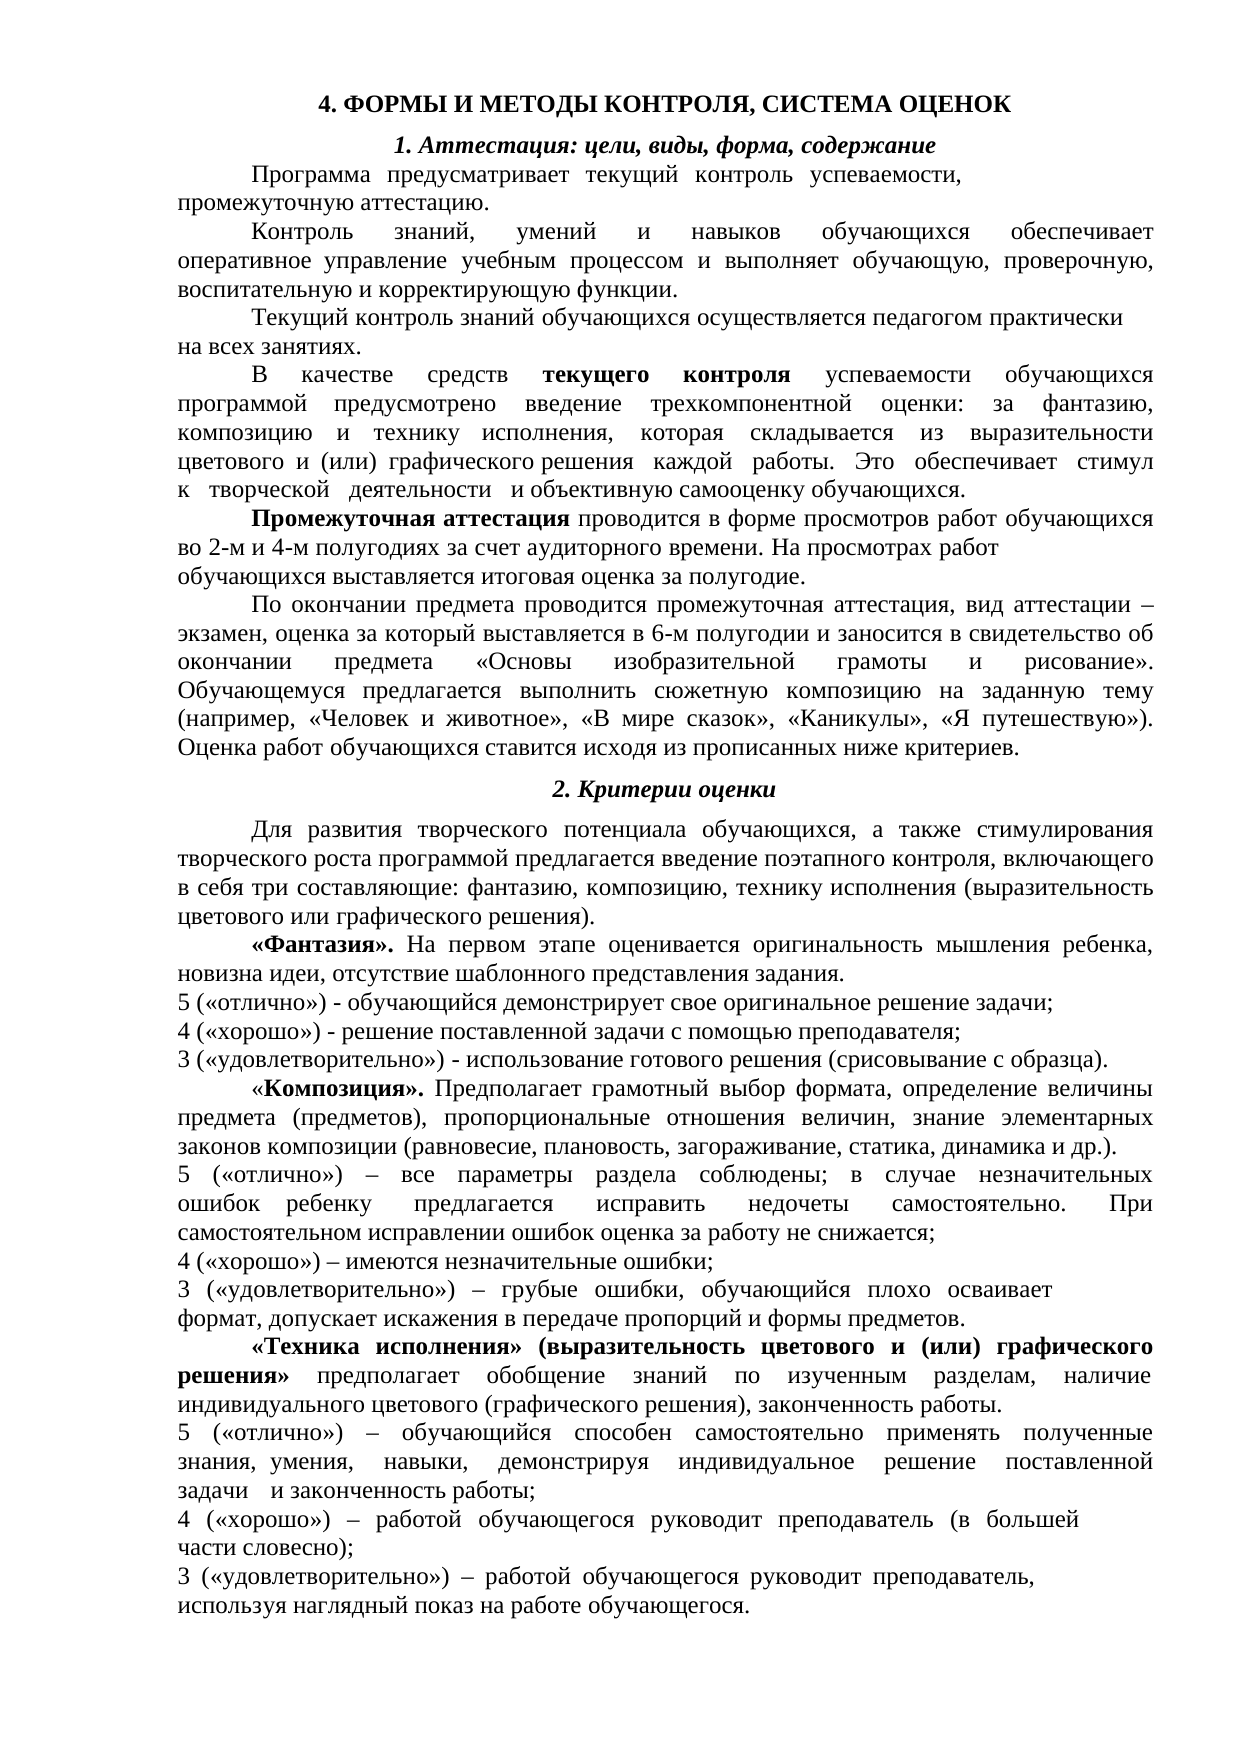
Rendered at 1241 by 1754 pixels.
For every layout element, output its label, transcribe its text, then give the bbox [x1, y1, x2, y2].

text 5 («отлично») - обучающийся демонстрирует свое оригинальное решение задачи; 4 («хорошо») - решение поставленной задачи с помощью преподавателя; [177, 987, 1056, 1044]
text В качестве средств текущего контроля успеваемости обучающихся программой предусмотрено введение трехкомпонентной оценки: за фантазию, композицию и технику исполнения, которая складывается из выразительности цветового и (или) графического решения каждой работы. Это обеспечивает стимул к творческой деятельности и объективную самооценку обучающихся. [177, 359, 1154, 503]
text Контроль знаний, умений и навыков обучающихся обеспечивает оперативное управление учебным процессом и выполняет обучающую, проверочную, воспитательную и корректирующую функции. [177, 216, 1154, 302]
text Для развития творческого потенциала обучающихся, а также стимулирования творческого роста программой предлагается введение поэтапного контроля, включающего в себя три составляющие: фантазию, композицию, технику исполнения (выразительность цветового или графического решения). [177, 814, 1153, 929]
text По окончании предмета проводится промежуточная аттестация, вид аттестации – экзамен, оценка за который выставляется в 6-м полугодии и заносится в свидетельство об окончании предмета «Основы изобразительной грамоты и рисование». Обучающемуся предлагается выполнить сюжетную композицию на заданную тему (например, «Человек и животное», «В мире сказок», «Каникулы», «Я путешествую»). Оценка работ обучающихся ставится исходя из прописанных ниже критериев. [177, 589, 1154, 761]
text предмета (предметов), пропорциональные отношения величин, знание элементарных законов композиции (равновесие, плановость, загораживание, статика, динамика и др.). [177, 1102, 1154, 1159]
text 3 («удовлетворительно») - использование готового решения (срисовывание с образца). «Композиция». Предполагает грамотный выбор формата, определение величины [177, 1044, 1154, 1102]
text 2. Критерии оценки [552, 774, 1154, 802]
text Программа предусматривает текущий контроль успеваемости, промежуточную аттестацию. [177, 159, 1154, 216]
text 5 («отлично») – обучающийся способен самостоятельно применять полученные знания, умения, навыки, демонстрируя индивидуальное решение поставленной задачи и законченность работы; [177, 1417, 1153, 1504]
text 3 («удовлетворительно») – работой обучающегося руководит преподаватель, используя наглядный показ на работе обучающегося. [177, 1561, 1154, 1619]
text 1. Аттестация: цели, виды, форма, содержание [393, 131, 1154, 159]
text «Техника исполнения» (выразительность цветового и (или) графического решения» предполагает обобщение знаний по изученным разделам, наличие индивидуального цветового (графического решения), законченность работы. [177, 1332, 1153, 1417]
text Промежуточная аттестация проводится в форме просмотров работ обучающихся во 2-м и 4-м полугодиях за счет аудиторного времени. На просмотрах работ обучающихся выставляется итоговая оценка за полугодие. [177, 503, 1154, 589]
text 4. ФОРМЫ И МЕТОДЫ КОНТРОЛЯ, СИСТЕМА ОЦЕНОК [318, 89, 1154, 118]
text «Фантазия». На первом этапе оценивается оригинальность мышления ребенка, новизна идеи, отсутствие шаблонного представления задания. [177, 929, 1154, 987]
text 4 («хорошо») – работой обучающегося руководит преподаватель (в большей части словесно); [177, 1504, 1154, 1561]
text 3 («удовлетворительно») – грубые ошибки, обучающийся плохо осваивает формат, допускает искажения в передаче пропорций и формы предметов. [177, 1274, 1154, 1332]
text 4 («хорошо») – имеются незначительные ошибки; [177, 1246, 1154, 1274]
text Текущий контроль знаний обучающихся осуществляется педагогом практически на всех занятиях. [177, 302, 1154, 359]
text 5 («отлично») – все параметры раздела соблюдены; в случае незначительных ошибок ребенку предлагается исправить недочеты самостоятельно. При самостоятельном исправлении ошибок оценка за работу не снижается; [177, 1159, 1153, 1246]
